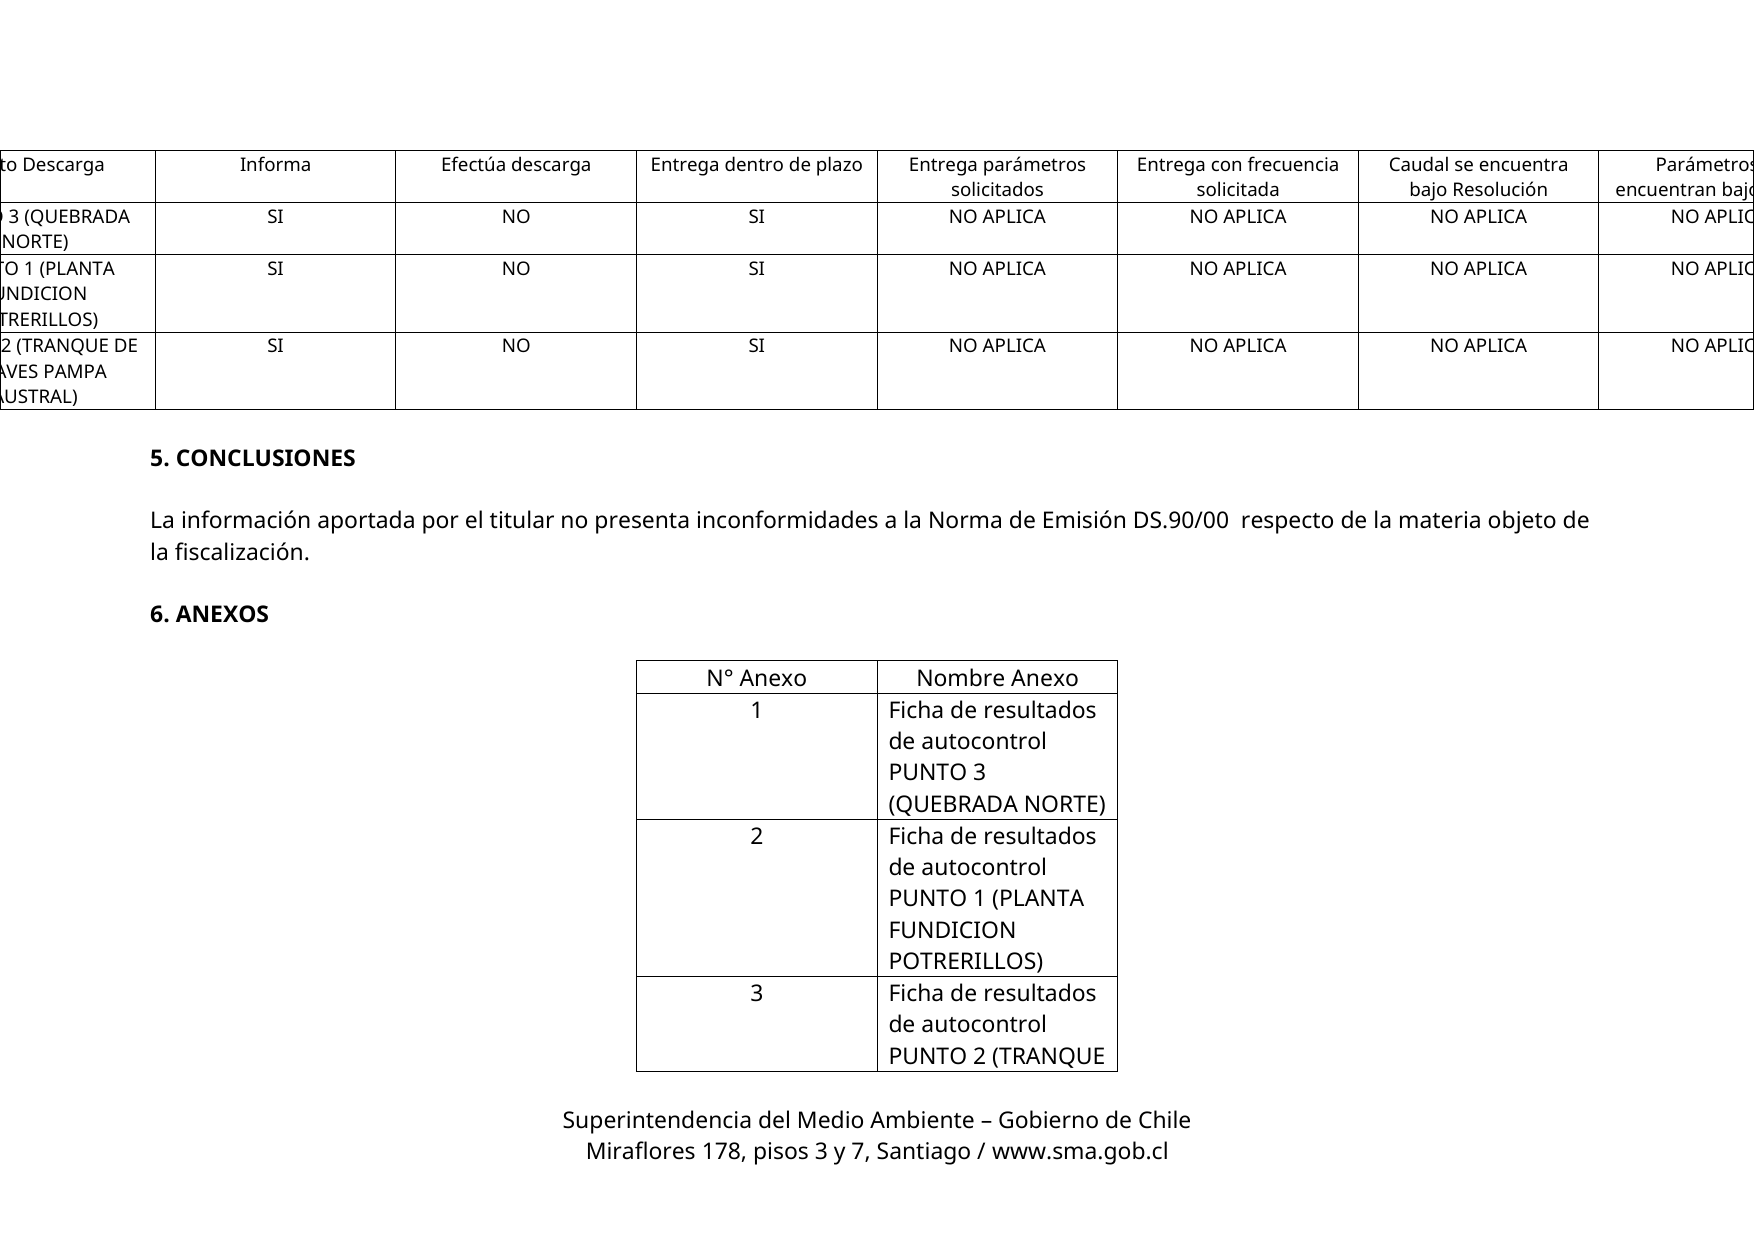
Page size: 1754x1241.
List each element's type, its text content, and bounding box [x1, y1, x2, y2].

table_cell NO APLICA [1599, 255, 1753, 332]
table_cell NO APLICA [1599, 203, 1753, 254]
table_cell PUNTO 3 (QUEBRADA NORTE) [1, 203, 155, 254]
table_cell 3 [637, 977, 877, 1071]
table_cell PUNTO 2 (TRANQUE DE RELAVES PAMPA AUSTRAL) [1, 333, 155, 409]
table_cell Efectúa descarga [396, 151, 636, 202]
table_cell NO [396, 333, 636, 409]
table_cell NO APLICA [1359, 255, 1598, 332]
table_cell Punto Descarga [1, 151, 155, 202]
table_cell NO APLICA [878, 333, 1117, 409]
table_cell Entrega con frecuencia solicitada [1118, 151, 1358, 202]
table_header Nombre Anexo [878, 661, 1117, 693]
table_cell SI [637, 255, 877, 332]
table_cell Entrega dentro de plazo [637, 151, 877, 202]
table_cell Informa [156, 151, 395, 202]
table_cell SI [637, 333, 877, 409]
table_cell NO [396, 203, 636, 254]
table_cell SI [156, 203, 395, 254]
table_cell Ficha de resultados de autocontrol PUNTO 1 (PLANTA FUNDICION POTRERILLOS) [878, 820, 1117, 976]
table_cell NO APLICA [1359, 333, 1598, 409]
table_header N° Anexo [637, 661, 877, 693]
table_cell NO APLICA [1359, 203, 1598, 254]
table_cell 2 [637, 820, 877, 976]
table_cell SI [637, 203, 877, 254]
table_cell Caudal se encuentra bajo Resolución [1359, 151, 1598, 202]
table_cell Entrega parámetros solicitados [878, 151, 1117, 202]
table_cell SI [156, 333, 395, 409]
table_cell NO APLICA [1599, 333, 1753, 409]
table_cell NO APLICA [878, 203, 1117, 254]
text 6. ANEXOS [150, 567, 1604, 629]
table_cell NO APLICA [878, 255, 1117, 332]
table_cell PUNTO 1 (PLANTA FUNDICION POTRERILLOS) [1, 255, 155, 332]
table_cell NO APLICA [1118, 333, 1358, 409]
table_cell NO APLICA [1118, 255, 1358, 332]
table_cell NO APLICA [1118, 203, 1358, 254]
table_cell 1 [637, 694, 877, 819]
table_cell Ficha de resultados de autocontrol PUNTO 3 (QUEBRADA NORTE) [878, 694, 1117, 819]
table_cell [878, 977, 1117, 1071]
text La información aportada por el titular no presenta inconformidades a la Norma de Emisión DS.90/00 respecto de la materia objeto de la fiscalización. [150, 473, 1604, 567]
table_cell SI [156, 255, 395, 332]
table_cell Parámetros se encuentran bajo norma [1599, 151, 1753, 202]
text 5. CONCLUSIONES [150, 410, 1604, 473]
table_cell NO [396, 255, 636, 332]
